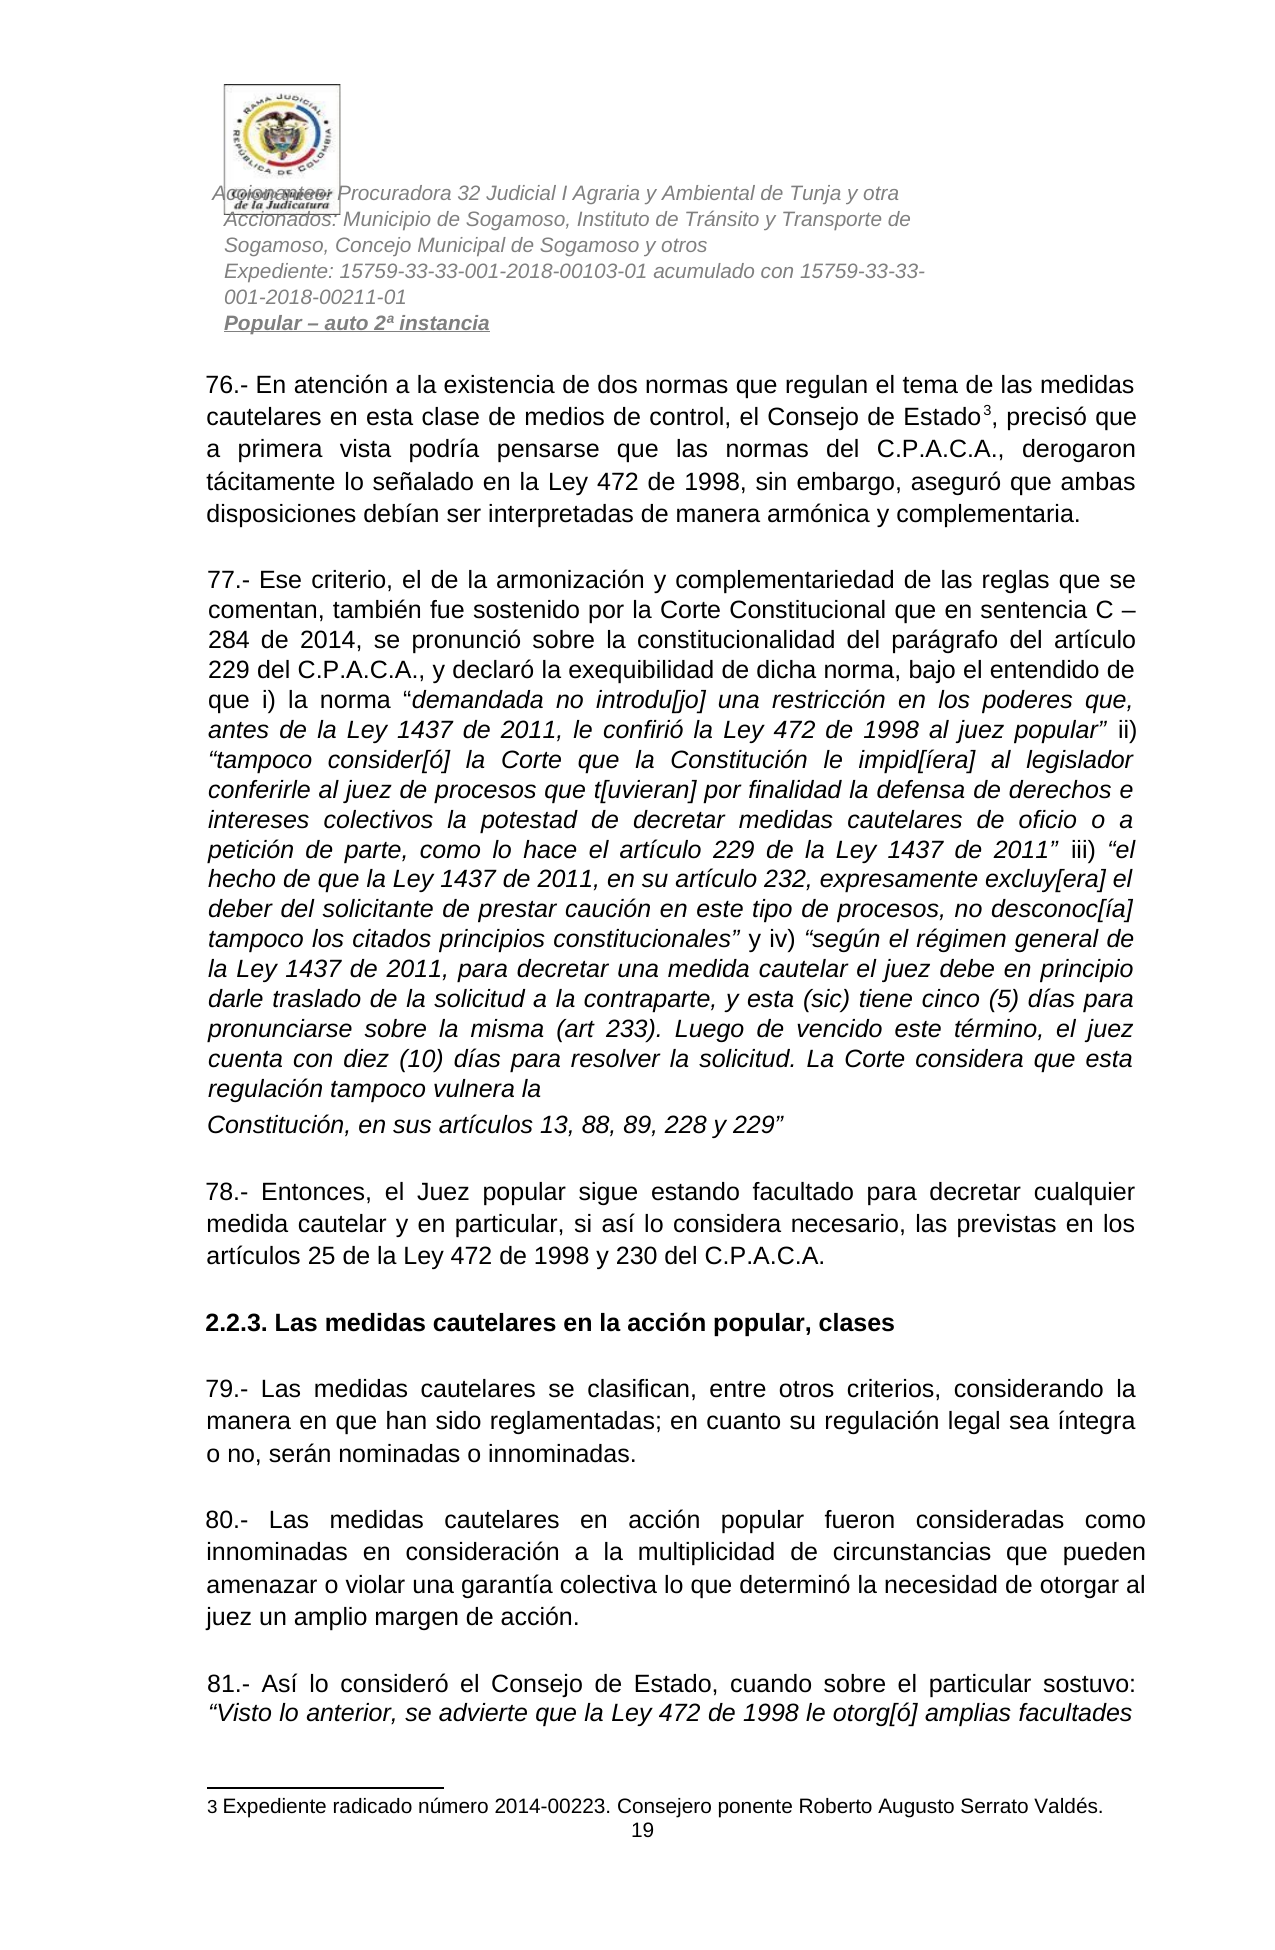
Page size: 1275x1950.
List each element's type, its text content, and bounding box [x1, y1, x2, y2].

text 76.- En atención a la existencia de dos normas que regulan el tema de las medidas cautelares en esta clase de medios de control, el Consejo de Estado, precisó que a primera vista podría pensarse que las normas del C.P.A.C.A., derogaron tácitamente lo señalado en la Ley 472 de 1998, sin embargo, aseguró que ambas disposiciones debían ser interpretadas de manera armónica y complementaria. [205, 370, 1137, 528]
subtitle 2.2.3. Las medidas cautelares en la acción popular, clases [205, 1308, 1148, 1337]
text 77.- Ese criterio, el de la armonización y complementariedad de las reglas que se comentan, también fue sostenido por la Corte Constitucional que en sentencia C – 284 de 2014, se pronunció sobre la constitucionalidad del parágrafo del artículo 229 del C.P.A.C.A., y declaró la exequibilidad de dicha norma, bajo el entendido de que i) la norma “demandada no introdu[jo] una restricción en los poderes que, antes de la Ley 1437 de 2011, le confirió la Ley 472 de 1998 al juez popular” ii) “tampoco consider[ó] la Corte que la Constitución le impid[íera] al legislador conferirle al juez de procesos que t[uvieran] por finalidad la defensa de derechos e intereses colectivos la potestad de decretar medidas cautelares de oficio o a petición de parte, como lo hace el artículo 229 de la Ley 1437 de 2011” iii) “el hecho de que la Ley 1437 de 2011, en su artículo 232, expresamente excluy[era] el deber del solicitante de prestar caución en este tipo de procesos, no desconoc[ía] tampoco los citados principios constitucionales” y iv) “según el régimen general de la Ley 1437 de 2011, para decretar una medida cautelar el juez debe en principio darle traslado de la solicitud a la contraparte, y esta (sic) tiene cinco (5) días para pronunciarse sobre la misma (art 233). Luego de vencido este término, el juez cuenta con diez (10) días para resolver la solicitud. La Corte considera que esta regulación tampoco vulnera la [207, 566, 1137, 1102]
text 80.- Las medidas cautelares en acción popular fueron consideradas como innominadas en consideración a la multiplicidad de circunstancias que pueden amenazar o violar una garantía colectiva lo que determinó la necesidad de otorgar al juez un amplio margen de acción. [205, 1505, 1147, 1631]
picture [223, 84, 341, 215]
text 78.- Entonces, el Juez popular sigue estando facultado para decretar cualquier medida cautelar y en particular, si así lo considera necesario, las previstas en los artículos 25 de la Ley 472 de 1998 y 230 del C.P.A.C.A. [205, 1177, 1137, 1270]
text Constitución, en sus artículos 13, 88, 89, 228 y 229” [207, 1111, 1147, 1139]
text 79.- Las medidas cautelares se clasifican, entre otros criterios, considerando la manera en que han sido reglamentadas; en cuanto su regulación legal sea íntegra o no, serán nominadas o innominadas. [205, 1374, 1137, 1467]
